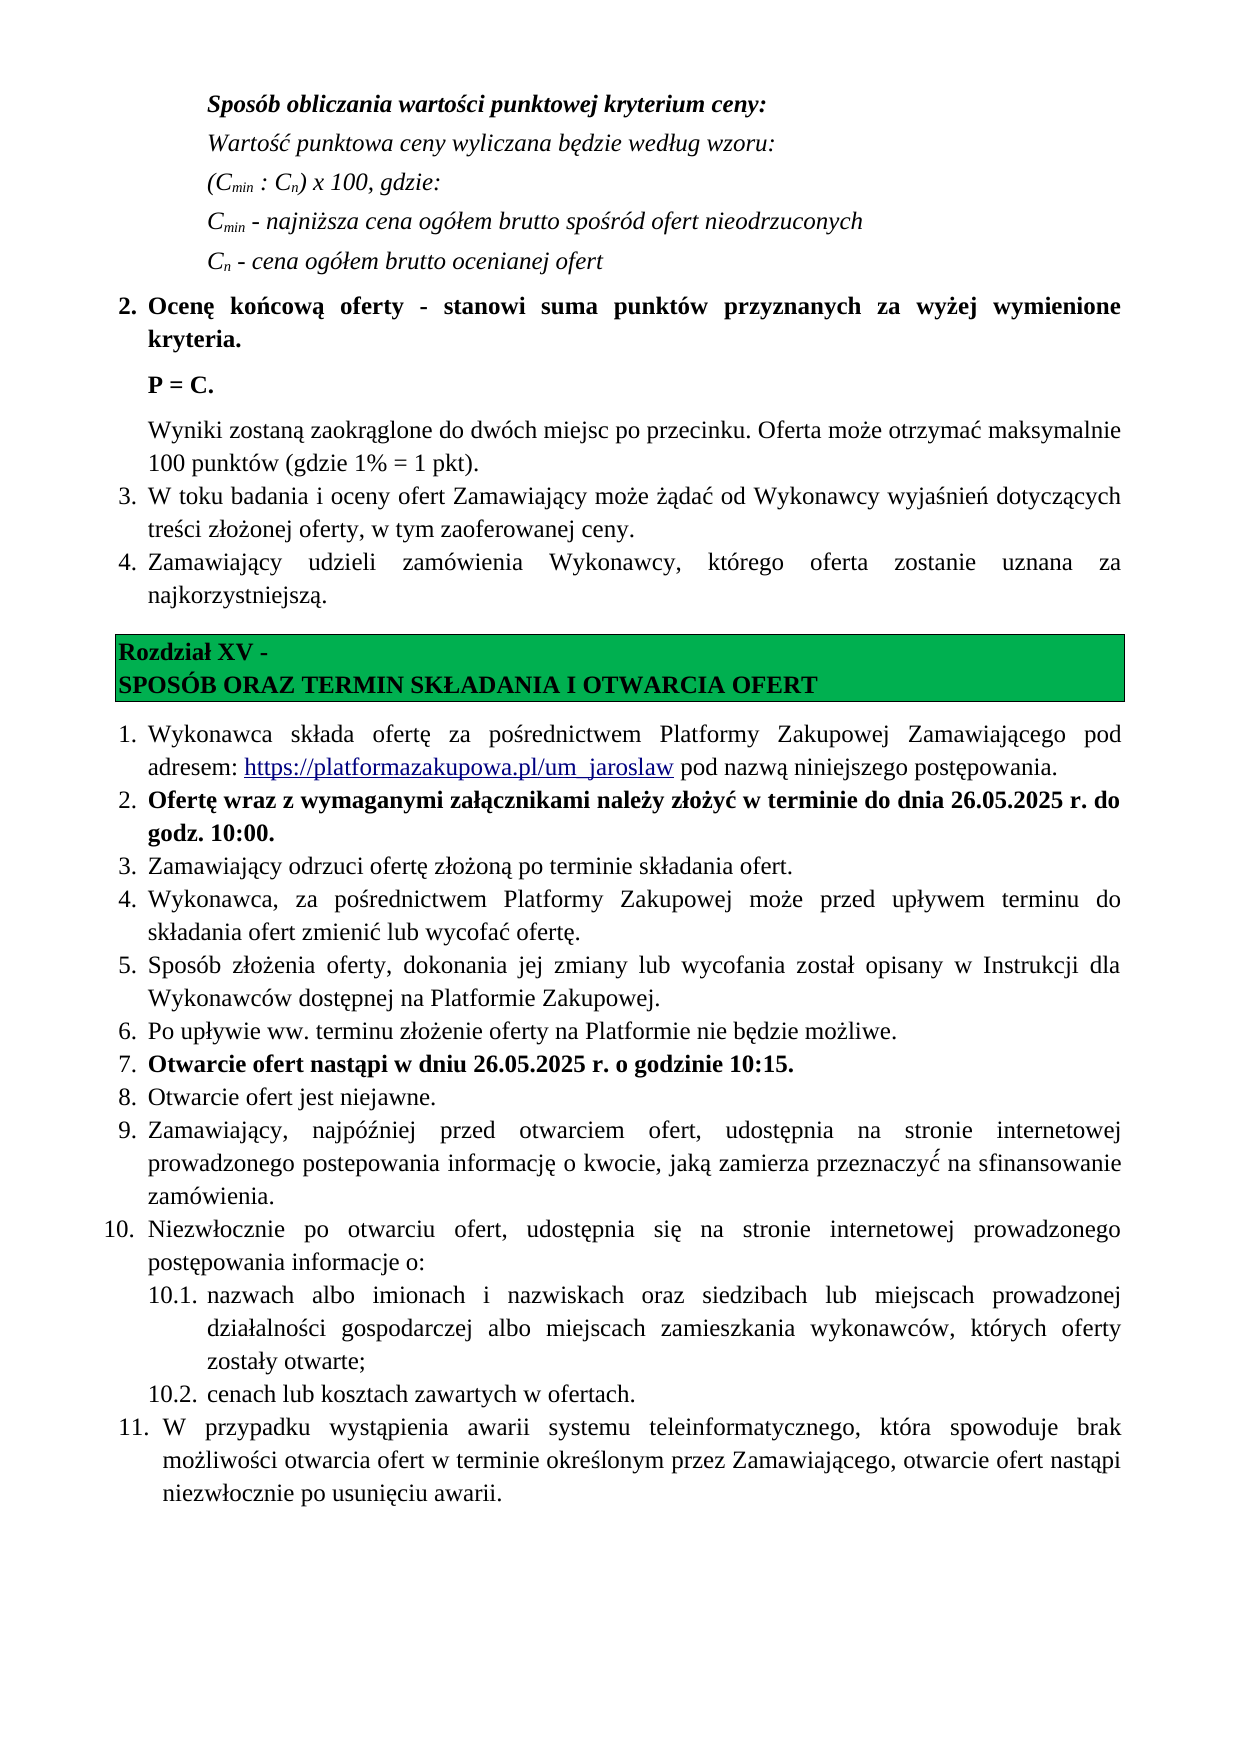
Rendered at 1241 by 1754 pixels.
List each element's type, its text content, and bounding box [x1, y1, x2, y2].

text (Cmin : Cn) x 100, gdzie: [207, 167, 1122, 196]
list Zamawiający udzieli zamówienia Wykonawcy, którego oferta zostanie uznana za najkorzystniejszą. [118, 547, 1122, 609]
list Zamawiający odrzuci ofertę złożoną po terminie składania ofert. [118, 851, 1122, 880]
subtitle SPOSÓB ORAZ TERMIN SKŁADANIA I OTWARCIA OFERT [116, 667, 1124, 701]
list P = C. [148, 370, 1122, 398]
list Otwarcie ofert nastąpi w dniu 26.05.2025 r. o godzinie 10:15. [118, 1049, 1122, 1078]
list W toku badania i oceny ofert Zamawiający może żądać od Wykonawcy wyjaśnień dotyczących treści złożonej oferty, w tym zaoferowanej ceny. [118, 481, 1122, 543]
list nazwach albo imionach i nazwiskach oraz siedzibach lub miejscach prowadzonej działalności gospodarczej albo miejscach zamieszkania wykonawców, których oferty zostały otwarte; [148, 1280, 1122, 1375]
list W przypadku wystąpienia awarii systemu teleinformatycznego, która spowoduje brak możliwości otwarcia ofert w terminie określonym przez Zamawiającego, otwarcie ofert nastąpi niezwłocznie po usunięciu awarii. [118, 1412, 1122, 1507]
list Wykonawca składa ofertę za pośrednictwem Platformy Zakupowej Zamawiającego pod adresem: https://platformazakupowa.pl/um_jaroslaw pod nazwą niniejszego postępowania. [118, 719, 1122, 781]
list Ocenę końcową oferty - stanowi suma punktów przyznanych za wyżej wymienione kryteria. [118, 291, 1122, 353]
list Po upływie ww. terminu złożenie oferty na Platformie nie będzie możliwe. [118, 1016, 1122, 1045]
list Niezwłocznie po otwarciu ofert, udostępnia się na stronie internetowej prowadzonego postępowania informacje o: [103, 1214, 1122, 1276]
text Wyniki zostaną zaokrąglone do dwóch miejsc po przecinku. Oferta może otrzymać maksymalnie 100 punktów (gdzie 1% = 1 pkt). [118, 415, 1122, 477]
list Otwarcie ofert jest niejawne. [118, 1082, 1122, 1111]
list Zamawiający, najpóźniej przed otwarciem ofert, udostępnia na stronie internetowej prowadzonego postepowania informację o kwocie, jaką zamierza przeznaczyć́ na sfinansowanie zamówienia. [118, 1115, 1122, 1210]
list Wykonawca, za pośrednictwem Platformy Zakupowej może przed upływem terminu do składania ofert zmienić lub wycofać ofertę. [118, 884, 1122, 946]
text Cn - cena ogółem brutto ocenianej ofert [207, 246, 1122, 274]
list Sposób złożenia oferty, dokonania jej zmiany lub wycofania został opisany w Instrukcji dla Wykonawców dostępnej na Platformie Zakupowej. [118, 950, 1122, 1012]
text Sposób obliczania wartości punktowej kryterium ceny: [207, 89, 1122, 117]
list cenach lub kosztach zawartych w ofertach. [148, 1379, 1122, 1408]
text Cmin - najniższa cena ogółem brutto spośród ofert nieodrzuconych [207, 206, 1122, 235]
text Wartość punktowa ceny wyliczana będzie według wzoru: [207, 128, 1122, 157]
list Ofertę wraz z wymaganymi załącznikami należy złożyć w terminie do dnia 26.05.2025 r. do godz. 10:00. [118, 785, 1122, 847]
